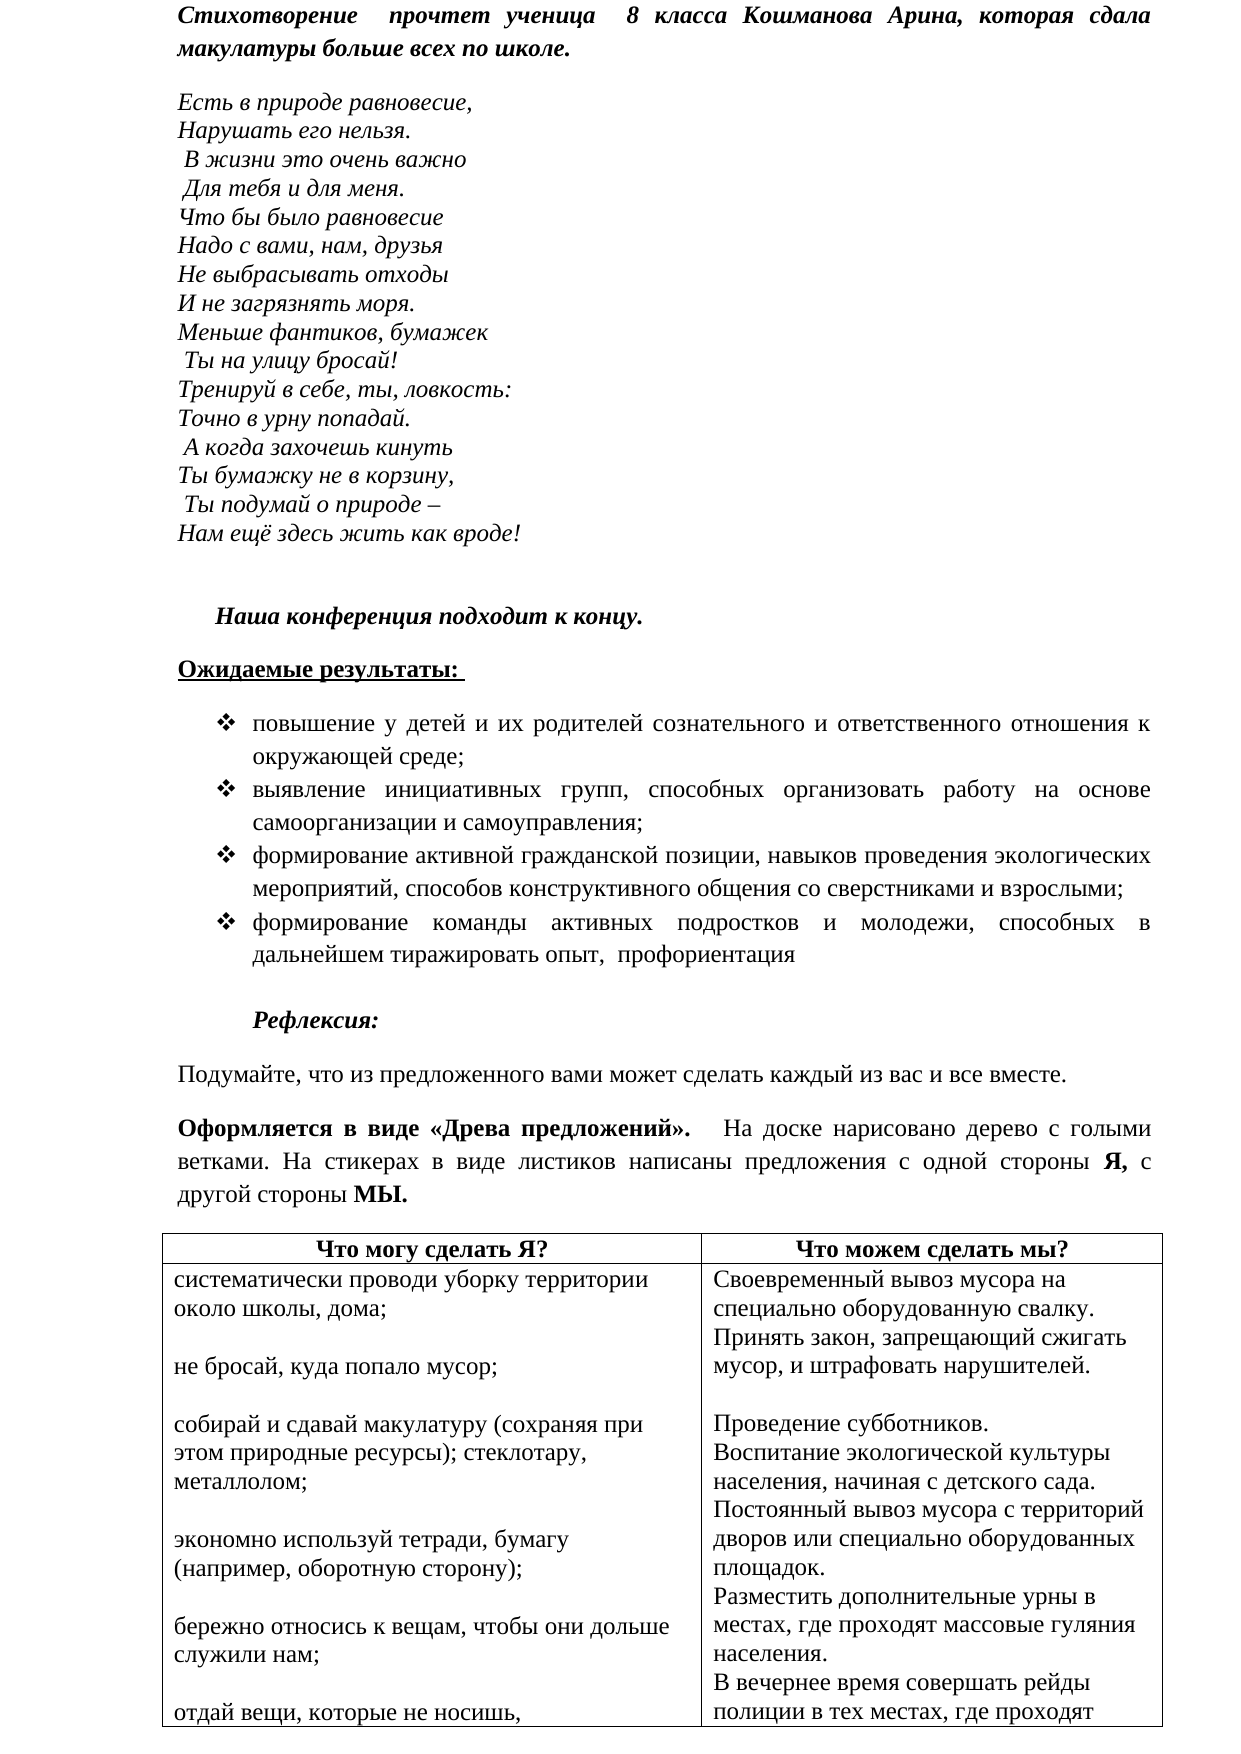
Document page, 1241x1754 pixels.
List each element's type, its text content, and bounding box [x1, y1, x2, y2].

list формирование активной гражданской позиции, навыков проведения экологических мероприятий, способов конструктивного общения со сверстниками и взрослыми; [215, 841, 1152, 902]
text Наша конференция подходит к концу. [177, 601, 1152, 629]
text Не выбрасывать отходы [177, 259, 1152, 288]
text Для тебя и для меня. [177, 173, 1152, 202]
text Нам ещё здесь жить как вроде! [177, 518, 1152, 547]
list Рефлексия: [252, 1006, 1152, 1034]
list формирование команды активных подростков и молодежи, способных в дальнейшем тиражировать опыт, профориентация [215, 907, 1152, 968]
text Надо с вами, нам, друзья [177, 231, 1152, 259]
text Подумайте, что из предложенного вами может сделать каждый из вас и все вместе. [177, 1059, 1152, 1088]
table_header Что можем сделать мы? [702, 1234, 1162, 1263]
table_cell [702, 1264, 1162, 1726]
text И не загрязнять моря. [177, 288, 1152, 317]
text В жизни это очень важно [177, 144, 1152, 173]
text Ожидаемые результаты: [177, 654, 1152, 683]
list повышение у детей и их родителей сознательного и ответственного отношения к окружающей среде; [215, 708, 1152, 770]
table_header Что могу сделать Я? [163, 1234, 701, 1263]
text Что бы было равновесие [177, 202, 1152, 231]
text Ты подумай о природе – [177, 489, 1152, 518]
text Тренируй в себе, ты, ловкость: [177, 374, 1152, 403]
text Ты бумажку не в корзину, [177, 461, 1152, 489]
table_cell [163, 1264, 701, 1726]
text Нарушать его нельзя. [177, 116, 1152, 144]
text Есть в природе равновесие, [177, 87, 1152, 116]
text Точно в урну попадай. [177, 403, 1152, 432]
text Меньше фантиков, бумажек [177, 317, 1152, 346]
text Ты на улицу бросай! [177, 346, 1152, 374]
list выявление инициативных групп, способных организовать работу на основе самоорганизации и самоуправления; [215, 774, 1152, 836]
text Стихотворение прочтет ученица 8 класса Кошманова Арина, которая сдала макулатуры больше всех по школе. [177, 0, 1152, 62]
text А когда захочешь кинуть [177, 432, 1152, 461]
text Оформляется в виде «Древа предложений». На доске нарисовано дерево с голыми ветками. На стикерах в виде листиков написаны предложения с одной стороны Я, с другой стороны МЫ. [177, 1113, 1152, 1208]
